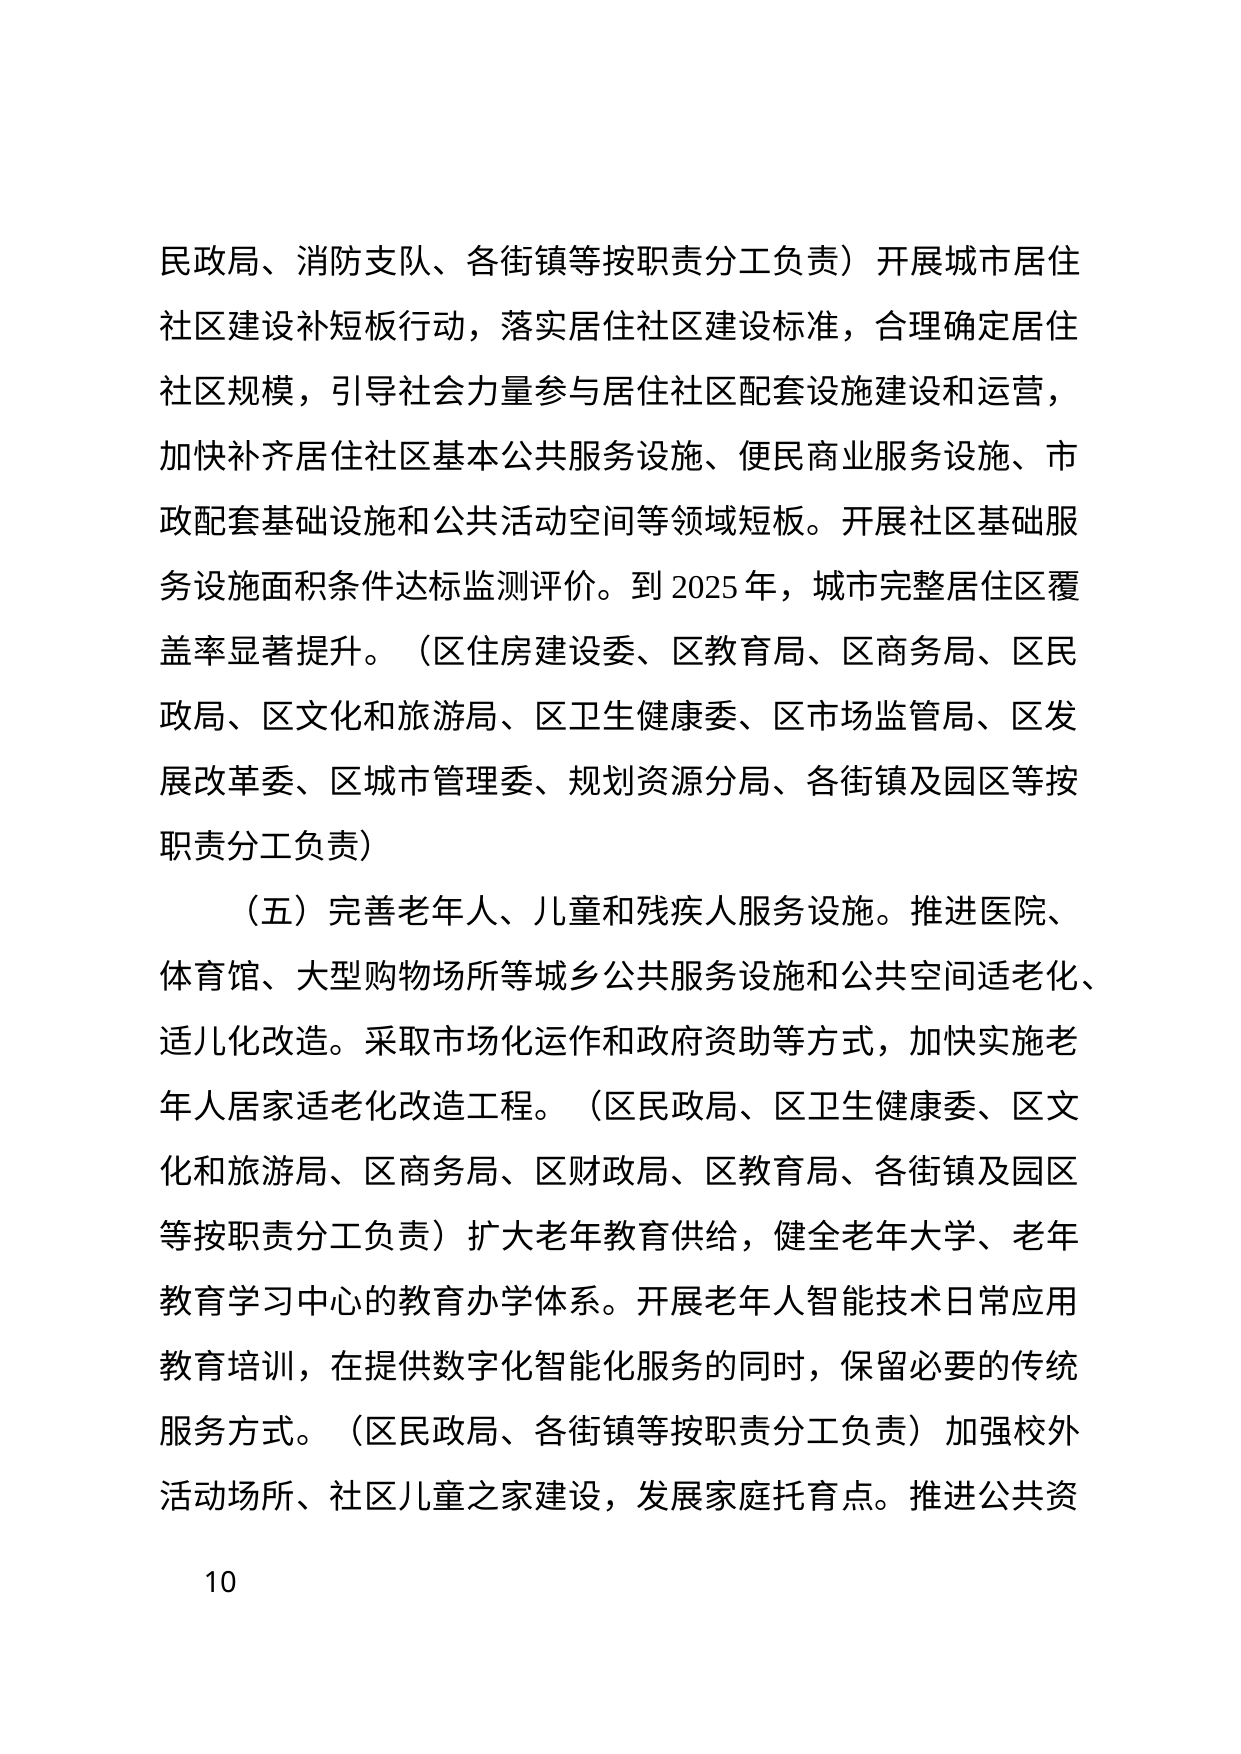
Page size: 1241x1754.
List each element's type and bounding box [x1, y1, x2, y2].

text [159, 877, 1081, 1527]
text [159, 227, 1081, 877]
